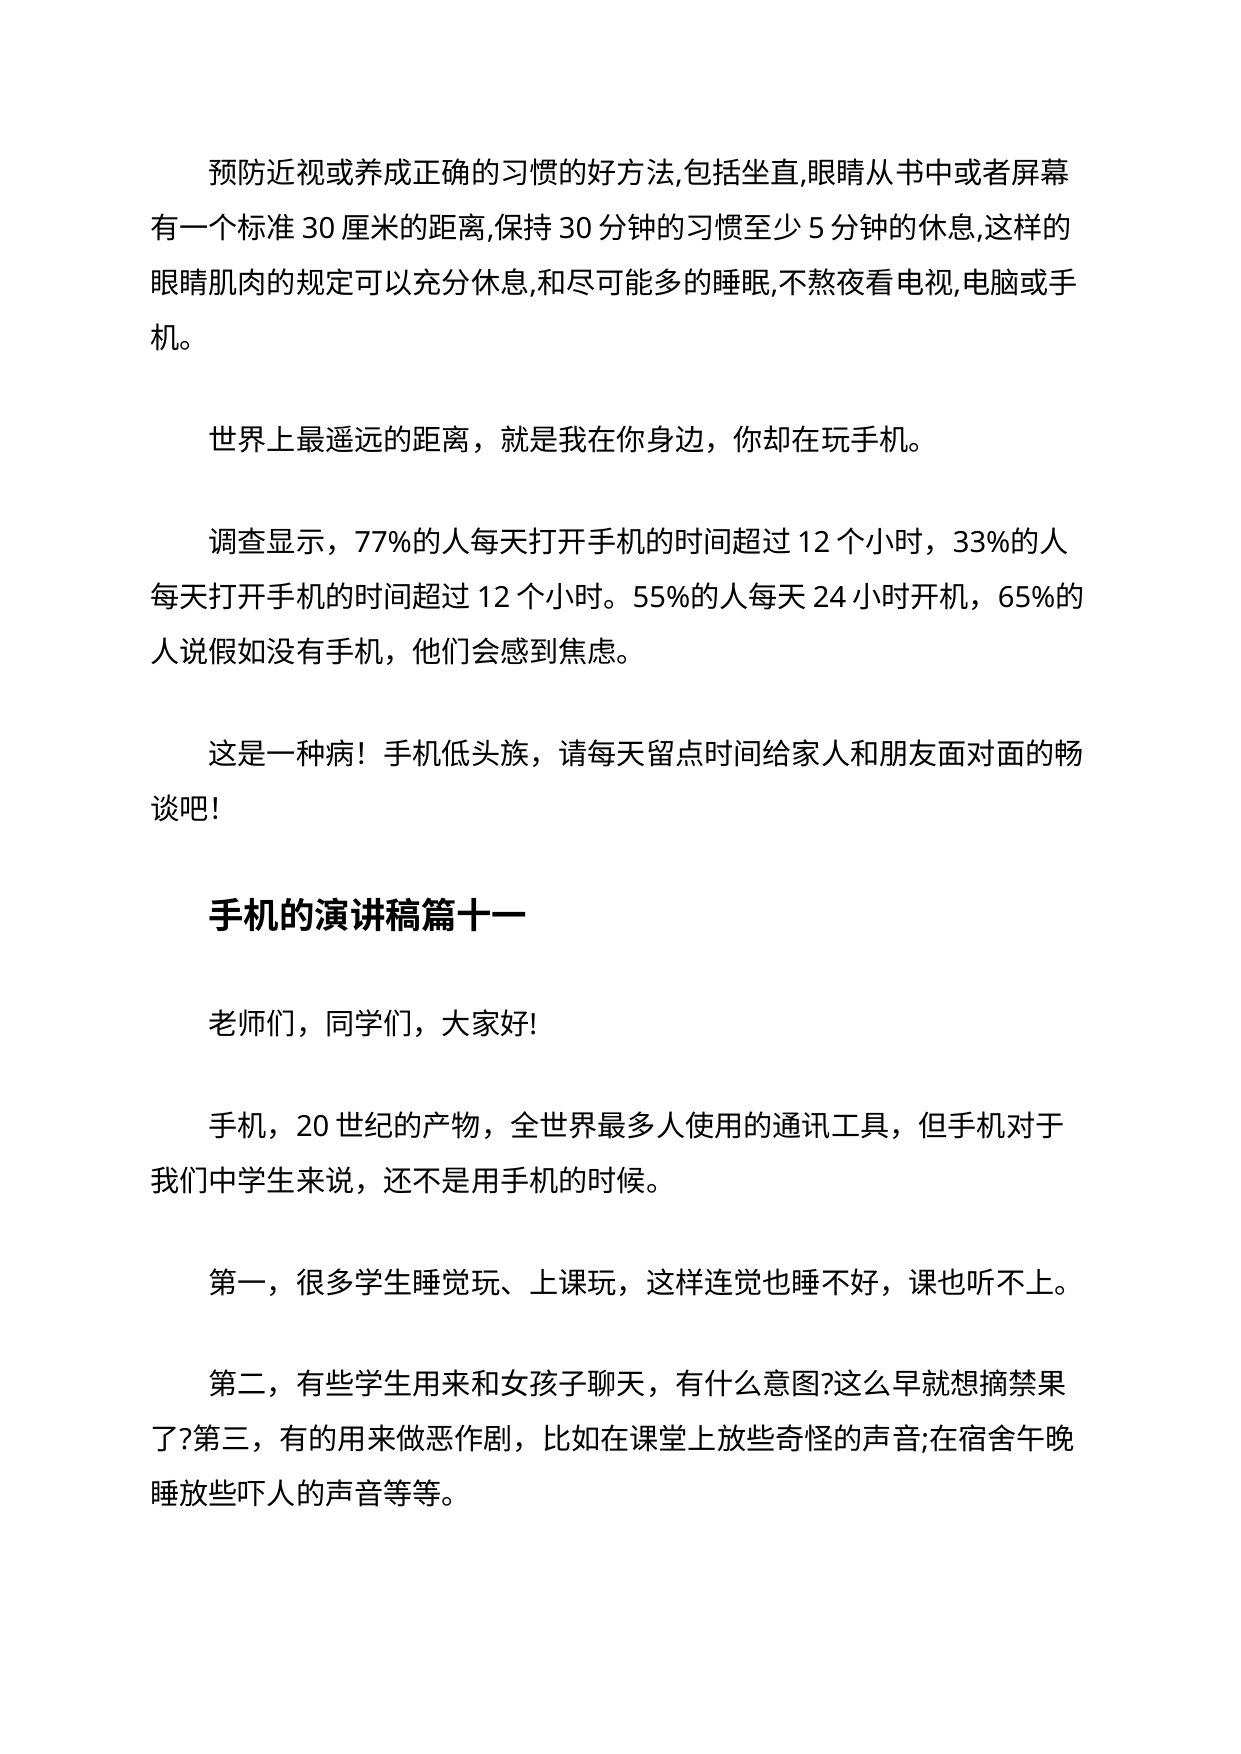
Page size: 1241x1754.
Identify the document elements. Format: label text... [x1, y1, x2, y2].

text 手机的演讲稿篇十一 [150, 887, 1090, 938]
text 手机，20世纪的产物，全世界最多人使用的通讯工具，但手机对于我们中学生来说，还不是用手机的时候。 [150, 1102, 1090, 1200]
text 老师们，同学们，大家好! [150, 1000, 1090, 1043]
text 预防近视或养成正确的习惯的好方法,包括坐直,眼睛从书中或者屏幕有一个标准30厘米的距离,保持30分钟的习惯至少5分钟的休息,这样的眼睛肌肉的规定可以充分休息,和尽可能多的睡眠,不熬夜看电视,电脑或手机。 [150, 150, 1090, 357]
text 这是一种病！手机低头族，请每天留点时间给家人和朋友面对面的畅谈吧！ [150, 730, 1090, 827]
text 调查显示，77%的人每天打开手机的时间超过12个小时，33%的人每天打开手机的时间超过12个小时。55%的人每天24小时开机，65%的人说假如没有手机，他们会感到焦虑。 [150, 518, 1090, 671]
text 第一，很多学生睡觉玩、上课玩，这样连觉也睡不好，课也听不上。 [150, 1259, 1090, 1301]
text 世界上最遥远的距离，就是我在你身边，你却在玩手机。 [150, 417, 1090, 459]
text 第二，有些学生用来和女孩子聊天，有什么意图?这么早就想摘禁果了?第三，有的用来做恶作剧，比如在课堂上放些奇怪的声音;在宿舍午晚睡放些吓人的声音等等。 [150, 1361, 1090, 1513]
